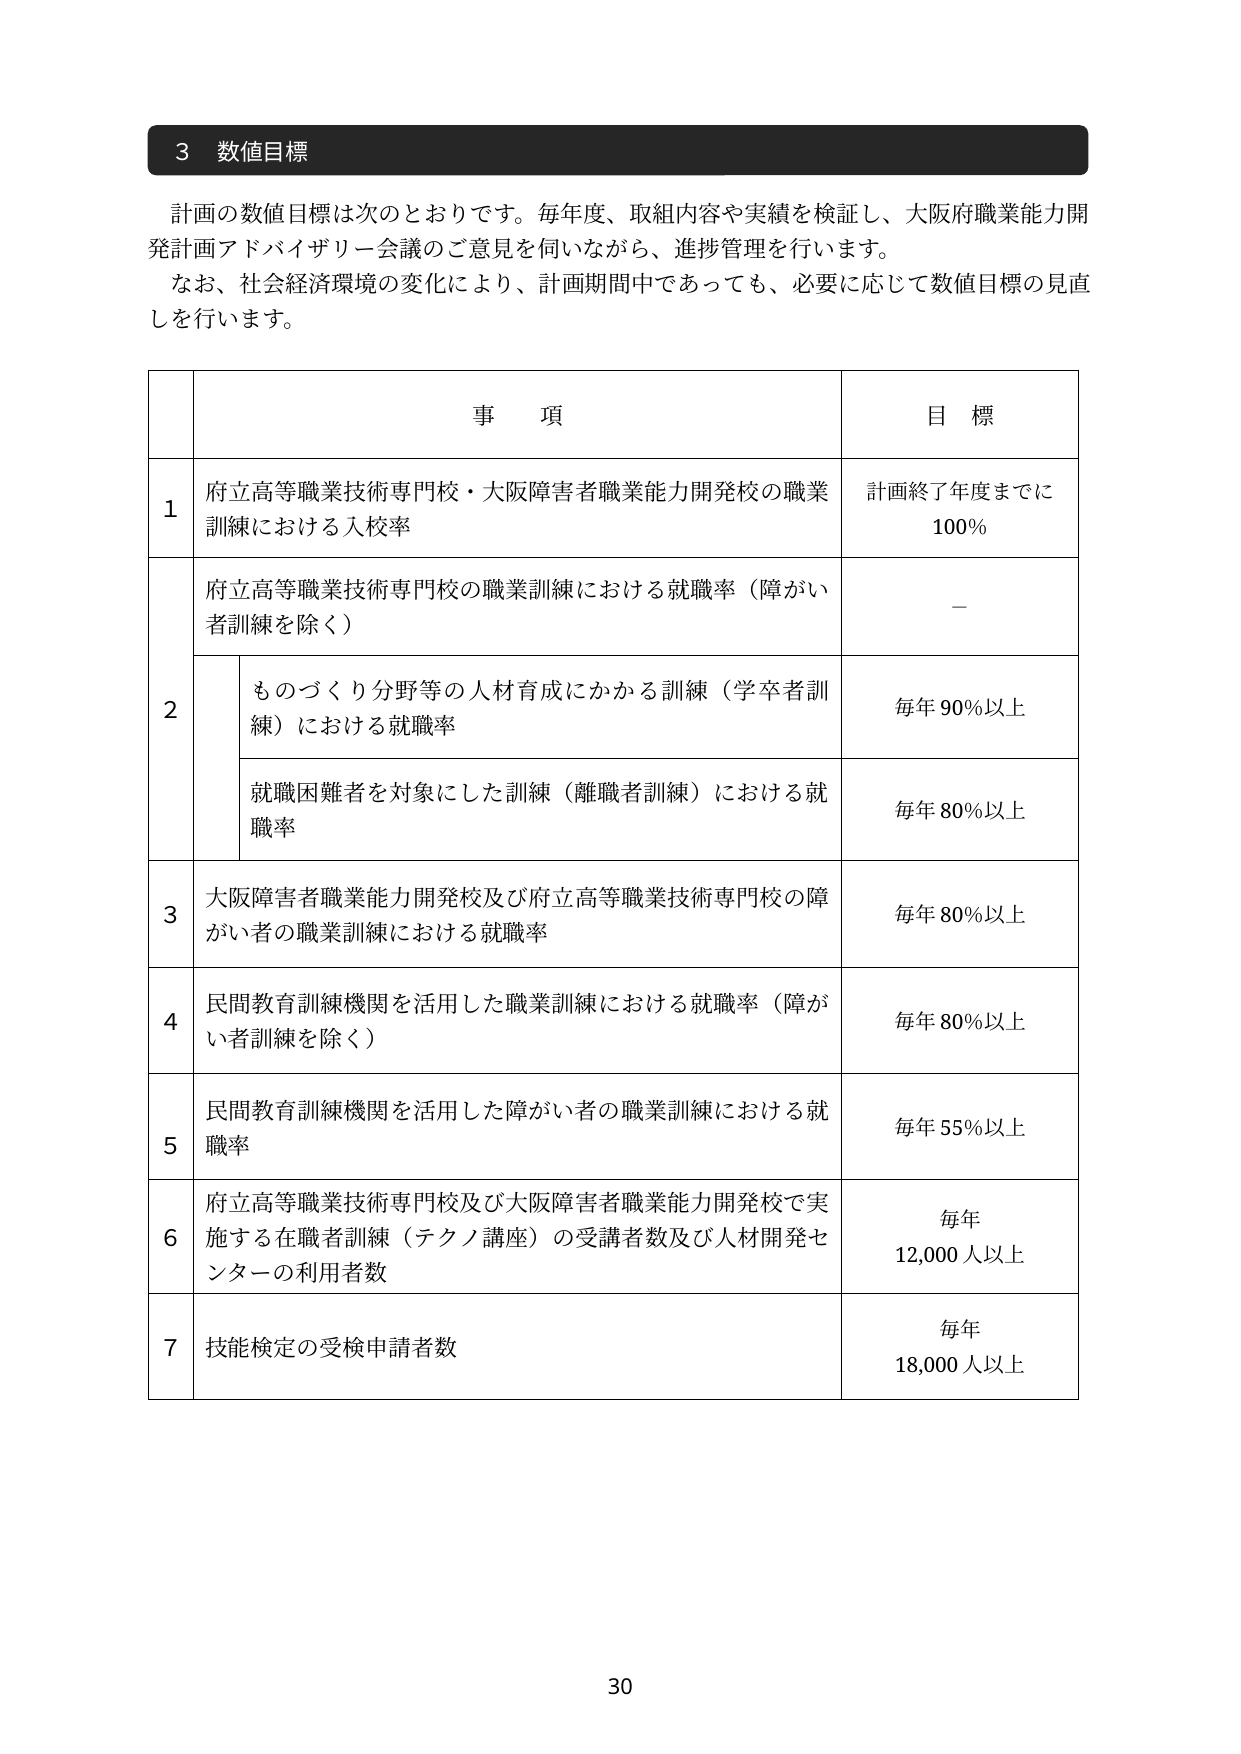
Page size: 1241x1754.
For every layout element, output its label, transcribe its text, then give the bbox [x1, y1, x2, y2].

table_header 目 標 [842, 371, 1078, 458]
table_cell [194, 656, 239, 860]
text なお、社会経済環境の変化により、計画期間中であっても、必要に応じて数値目標の見直しを行います。 [148, 264, 1092, 334]
table_cell 毎年 12,000人以上 [842, 1180, 1078, 1292]
table_cell 計画終了年度までに 100％ [842, 459, 1078, 557]
table_cell 府立高等職業技術専門校及び大阪障害者職業能力開発校で実施する在職者訓練（テクノ講座）の受講者数及び人材開発センターの利用者数 [194, 1180, 841, 1292]
table_header 事 項 [194, 371, 841, 458]
table_cell 毎年90％以上 [842, 656, 1078, 758]
table_cell 技能検定の受検申請者数 [194, 1294, 841, 1399]
table_cell － [842, 558, 1078, 655]
table_cell ものづくり分野等の人材育成にかかる訓練（学卒者訓練）における就職率 [240, 656, 841, 758]
table_cell 就職困難者を対象にした訓練（離職者訓練）における就職率 [240, 759, 841, 860]
table_cell ５ [149, 1074, 193, 1179]
table_cell 府立高等職業技術専門校の職業訓練における就職率（障がい者訓練を除く） [194, 558, 841, 655]
table_cell 毎年80％以上 [842, 759, 1078, 860]
table_cell 大阪障害者職業能力開発校及び府立高等職業技術専門校の障がい者の職業訓練における就職率 [194, 861, 841, 967]
table_cell ７ [149, 1294, 193, 1399]
table_cell ６ [149, 1180, 193, 1292]
table_cell 府立高等職業技術専門校・大阪障害者職業能力開発校の職業訓練における入校率 [194, 459, 841, 557]
table_cell ３ [149, 861, 193, 967]
table_cell ４ [149, 968, 193, 1073]
table_cell 毎年80％以上 [842, 861, 1078, 967]
table_cell 毎年80％以上 [842, 968, 1078, 1073]
table_cell 毎年55％以上 [842, 1074, 1078, 1179]
table_header [149, 371, 193, 458]
table_cell ２ [149, 558, 193, 860]
text 計画の数値目標は次のとおりです。毎年度、取組内容や実績を検証し、大阪府職業能力開発計画アドバイザリー会議のご意見を伺いながら、進捗管理を行います。 [148, 194, 1092, 264]
table_cell 民間教育訓練機関を活用した障がい者の職業訓練における就職率 [194, 1074, 841, 1179]
table_cell １ [149, 459, 193, 557]
table_cell 民間教育訓練機関を活用した職業訓練における就職率（障がい者訓練を除く） [194, 968, 841, 1073]
table_cell 毎年 18,000人以上 [842, 1294, 1078, 1399]
